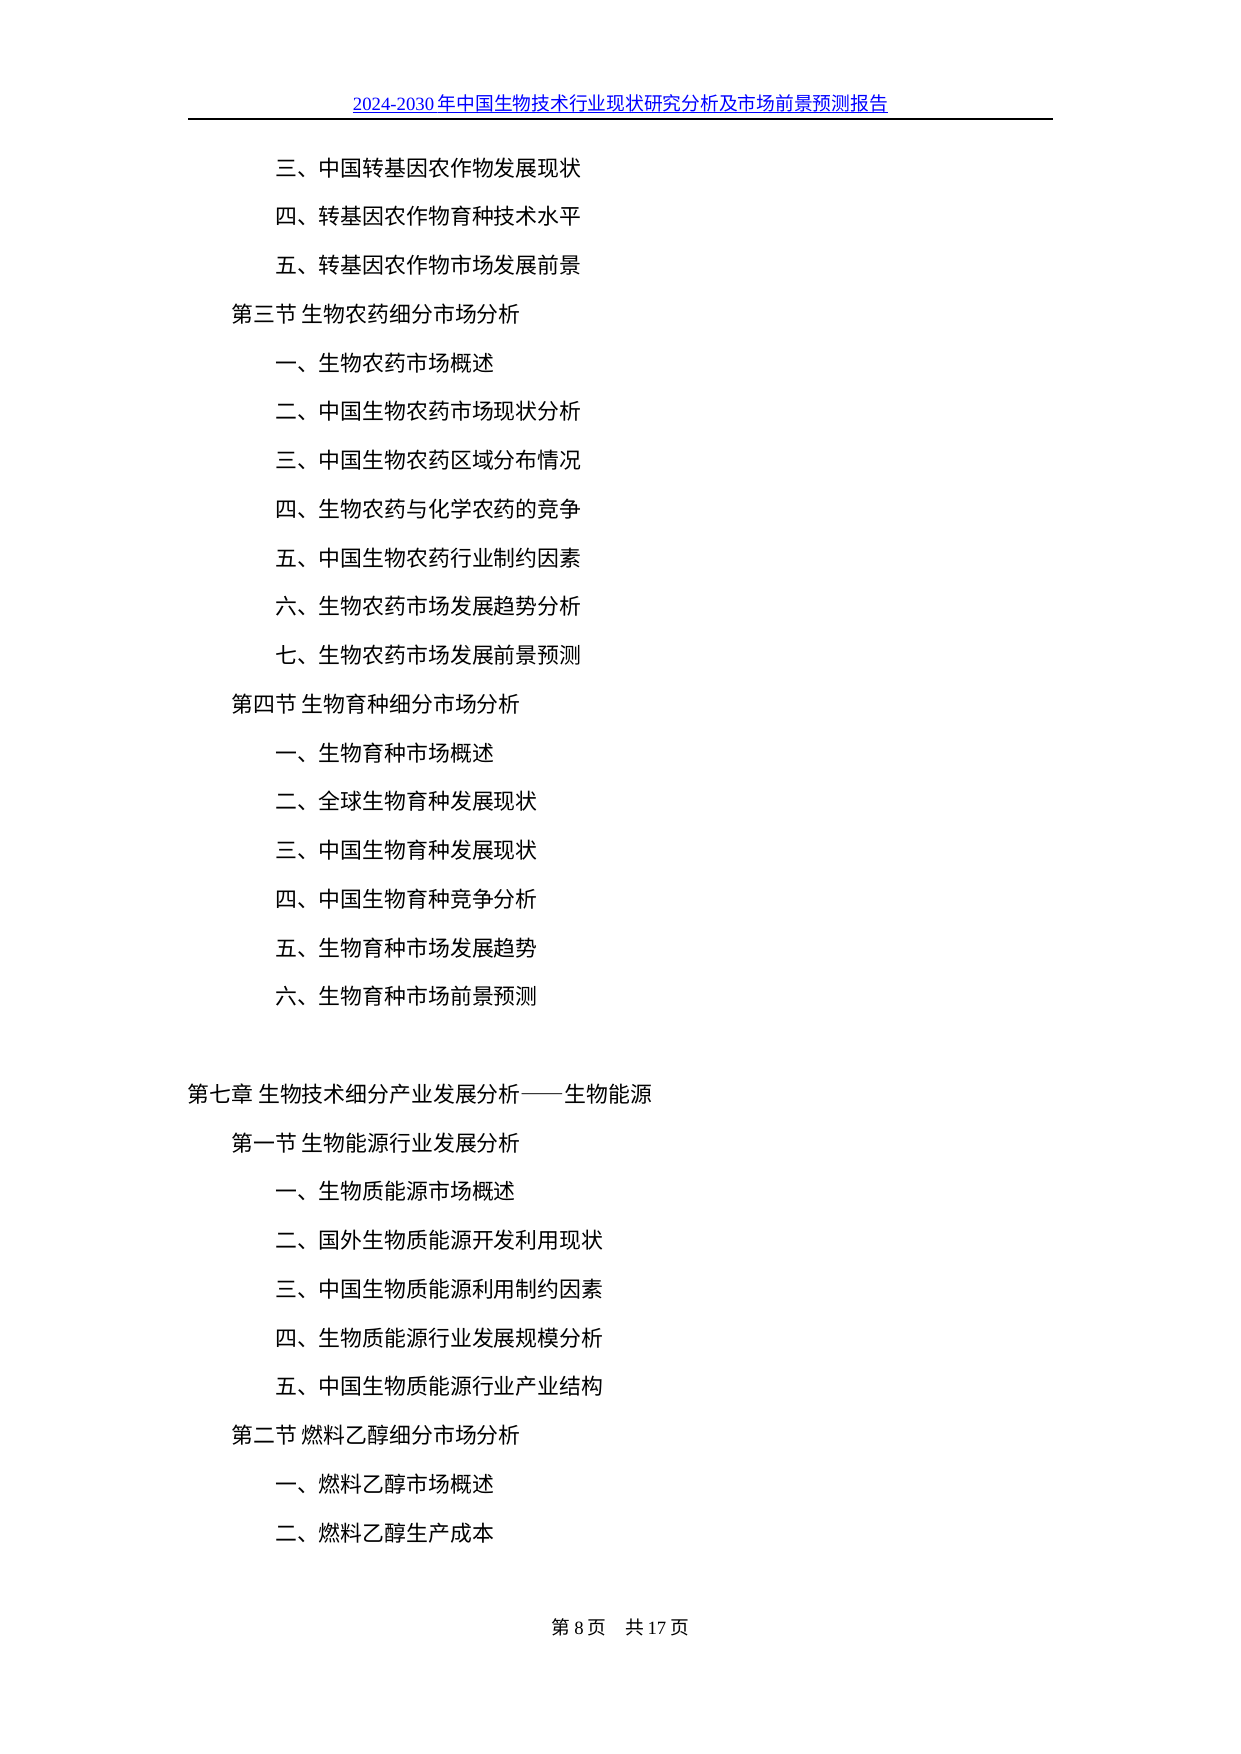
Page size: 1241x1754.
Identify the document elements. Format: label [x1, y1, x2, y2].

text [187, 150, 1053, 1548]
